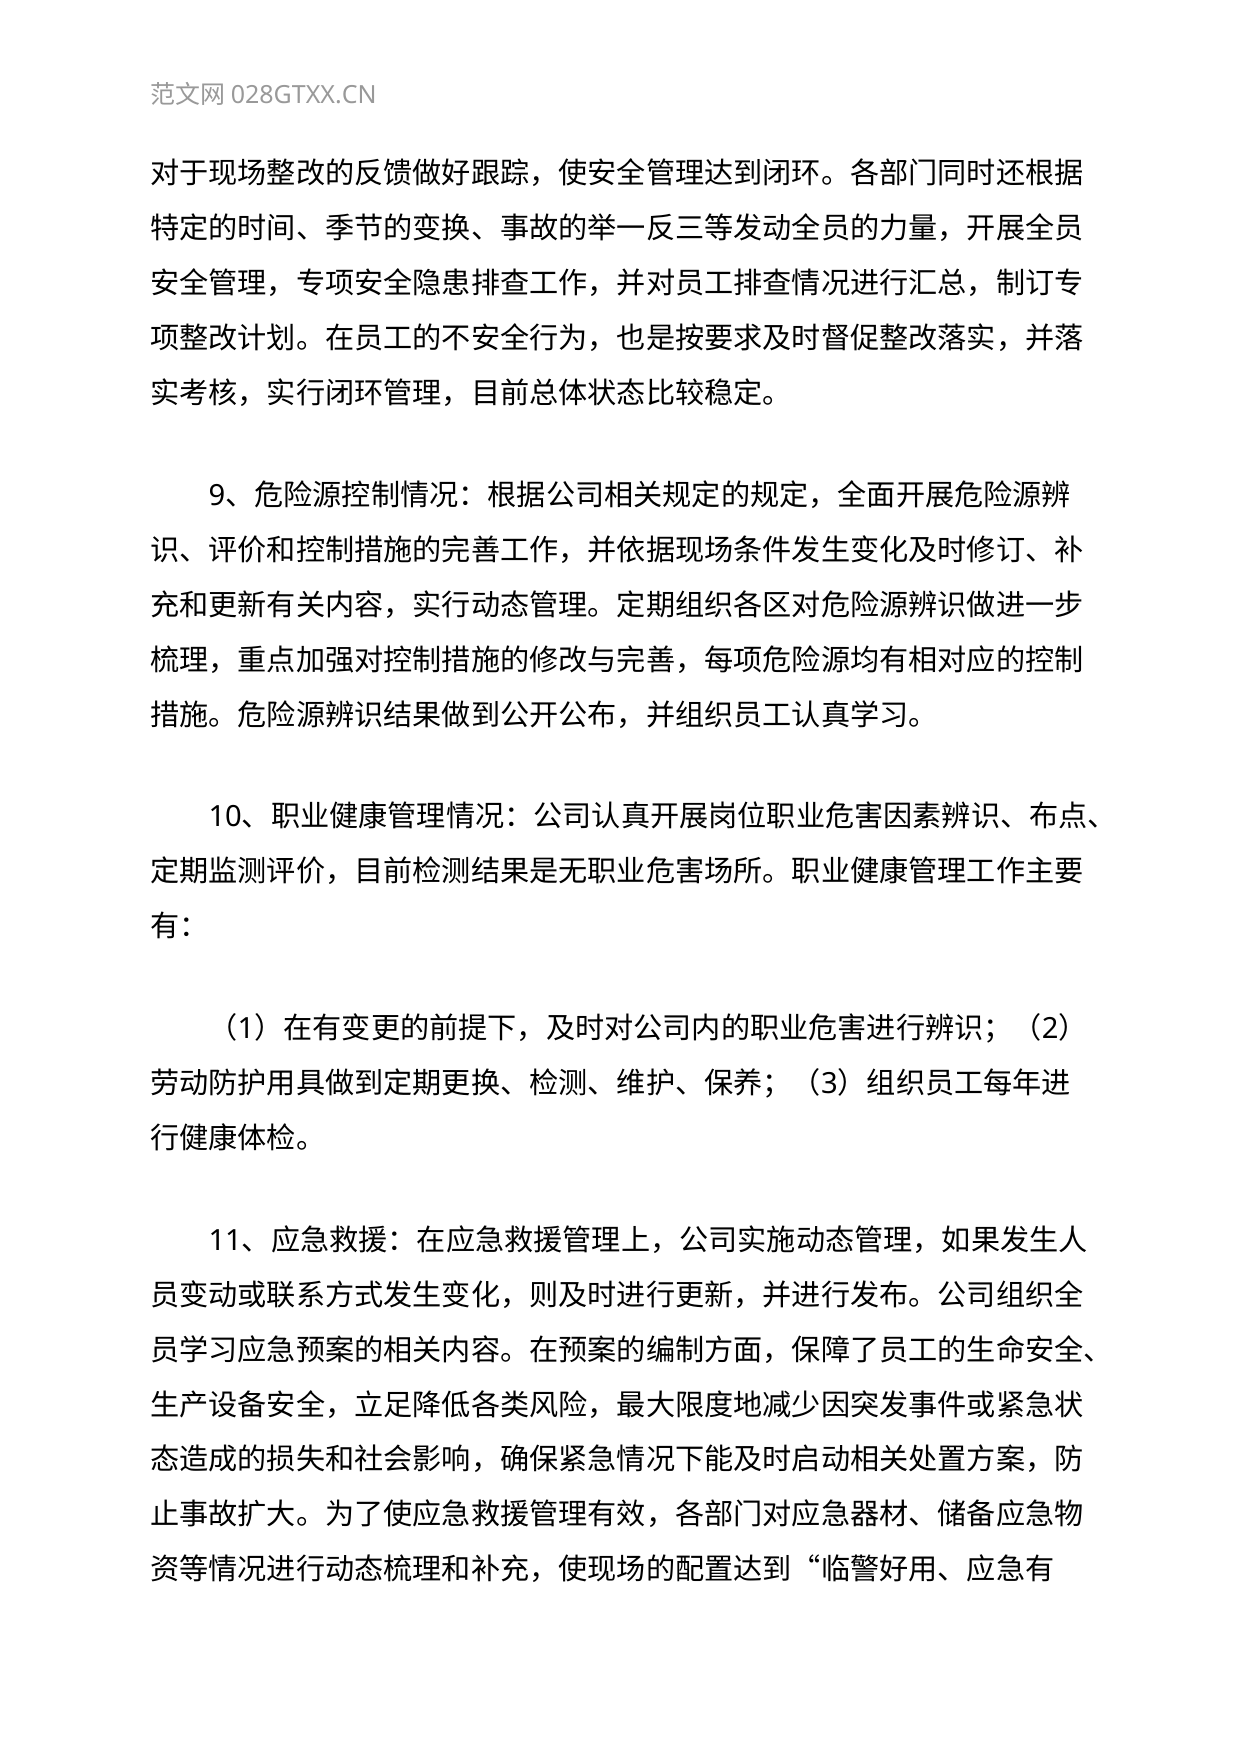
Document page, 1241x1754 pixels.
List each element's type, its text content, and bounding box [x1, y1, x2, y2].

text （1）在有变更的前提下，及时对公司内的职业危害进行辨识；（2）劳动防护用具做到定期更换、检测、维护、保养；（3）组织员工每年进行健康体检。 [150, 1004, 1090, 1157]
text 10、职业健康管理情况：公司认真开展岗位职业危害因素辨识、布点、定期监测评价，目前检测结果是无职业危害场所。职业健康管理工作主要有： [150, 793, 1090, 945]
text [150, 1216, 1090, 1588]
text 9、危险源控制情况：根据公司相关规定的规定，全面开展危险源辨识、评价和控制措施的完善工作，并依据现场条件发生变化及时修订、补充和更新有关内容，实行动态管理。定期组织各区对危险源辨识做进一步梳理，重点加强对控制措施的修改与完善，每项危险源均有相对应的控制措施。危险源辨识结果做到公开公布，并组织员工认真学习。 [150, 471, 1090, 733]
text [150, 150, 1090, 412]
